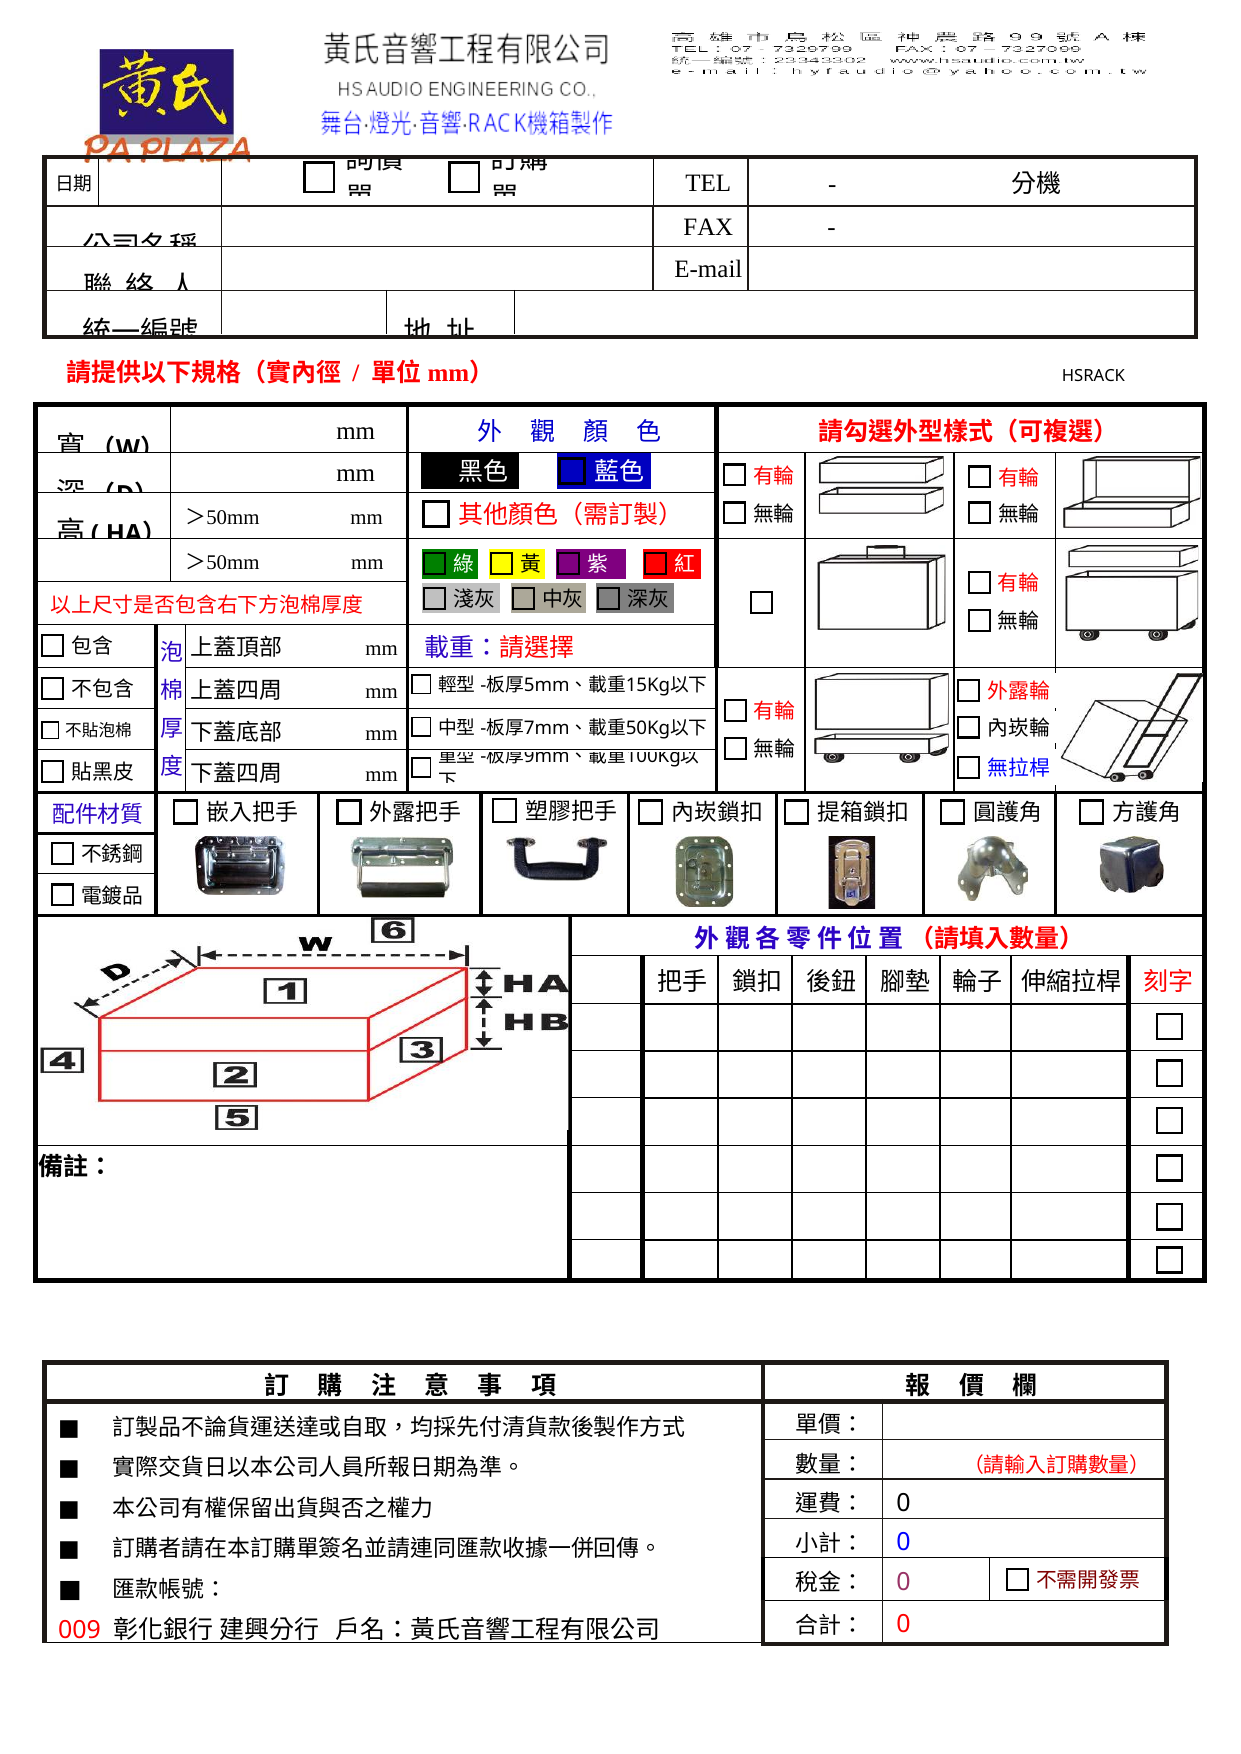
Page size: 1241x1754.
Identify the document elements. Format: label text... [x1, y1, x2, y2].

table_cell 鎖扣 [719, 956, 791, 1003]
table_header mm [171, 407, 406, 452]
picture [675, 836, 734, 907]
table_cell [483, 832, 627, 914]
table_cell [148, 835, 154, 873]
table_cell [806, 539, 953, 667]
table_cell 聯 絡 人 [47, 247, 221, 290]
table_header 寬 （W） [38, 407, 170, 452]
table_cell [222, 207, 652, 246]
table_cell [1131, 1146, 1202, 1192]
table_cell [806, 453, 953, 537]
table_cell [778, 832, 922, 914]
table_header [99, 159, 221, 205]
table_cell [409, 709, 715, 749]
picture [1060, 673, 1203, 782]
table_cell [955, 539, 1055, 667]
table_cell 上蓋四周 mm [186, 668, 406, 708]
table_cell [630, 794, 775, 832]
table_cell [778, 794, 922, 832]
table_cell [867, 1146, 939, 1192]
table_cell [941, 1193, 1010, 1239]
table_cell [867, 1052, 939, 1097]
table_cell [867, 1193, 939, 1239]
table_cell 0 [883, 1558, 989, 1599]
table_cell [941, 1052, 1010, 1097]
table_cell [1131, 1240, 1202, 1278]
table_cell [645, 1052, 717, 1097]
table_cell [1056, 453, 1202, 537]
table_cell [1131, 1098, 1202, 1144]
table_cell [1056, 668, 1202, 791]
table_cell [222, 247, 652, 290]
table_cell [867, 1241, 939, 1278]
table_cell [320, 794, 479, 832]
table_cell 數量： [765, 1440, 882, 1478]
table_cell [793, 1241, 865, 1278]
table_cell [572, 1051, 640, 1097]
table_cell [1012, 1099, 1126, 1144]
table_cell 載重：請選擇 [409, 625, 714, 667]
table_cell 刻字 [1131, 956, 1202, 1003]
picture [957, 836, 1028, 901]
table_cell [1131, 1004, 1202, 1050]
table_cell 合計： [765, 1601, 882, 1642]
table_cell [941, 1099, 1010, 1144]
table_cell 下蓋四周 mm [186, 750, 406, 791]
table_cell [409, 750, 715, 791]
table_cell [793, 1193, 865, 1239]
table_header 請勾選外型樣式（可複選） [719, 407, 1202, 452]
table_cell [222, 291, 386, 334]
table_cell [38, 835, 50, 873]
table_cell 公司名稱 [47, 207, 221, 246]
table_cell ＞m mm [171, 539, 406, 581]
table_cell [630, 832, 775, 914]
table_cell [867, 1005, 939, 1050]
table_cell [38, 750, 154, 791]
table_cell (HB） [38, 539, 170, 581]
table_cell 下蓋底部 mm [186, 709, 406, 749]
table_cell [38, 874, 154, 914]
table_cell 小計： [765, 1519, 882, 1557]
table_cell [719, 1193, 791, 1239]
table_cell 腳墊 [867, 956, 939, 1003]
table_cell [719, 1052, 791, 1097]
table_cell 深 （D） [38, 453, 170, 492]
table_cell [645, 1241, 717, 1278]
table_cell [941, 1005, 1010, 1050]
table_cell [1131, 1193, 1202, 1239]
table_cell 後鈕 [793, 956, 865, 1003]
table_cell [645, 1005, 717, 1050]
picture [1063, 456, 1201, 528]
table_cell [1057, 794, 1202, 832]
table_cell [719, 1146, 791, 1192]
table_cell 運費： [765, 1480, 882, 1517]
table_cell [572, 1240, 640, 1278]
table_cell [1056, 539, 1202, 667]
table_cell 泡 棉 厚度 [158, 625, 185, 791]
table_cell [1012, 1146, 1126, 1192]
table_cell [158, 832, 317, 914]
table_cell 訂製品不論貨運送達或自取，均採先付清貨款後製作方式 實際交貨日以本公司人員所報日期為準。 本公司有權保留出貨與否之權力 訂購者請在本訂購單簽名並請連同匯款收據一併回傳。 匯款帳號： 009 彰化銀行 建興分行 戶名：黃氏音響工程有限公司 帳號：9634-01-23435-800 [47, 1404, 761, 1642]
table_cell [1012, 1005, 1126, 1050]
table_cell [572, 956, 640, 1003]
picture [814, 673, 949, 763]
picture [40, 917, 569, 1130]
table_cell [1057, 832, 1202, 914]
table_cell [955, 453, 1055, 537]
table_cell - [749, 207, 1194, 246]
table_cell [990, 1558, 1164, 1599]
table_cell [515, 291, 1194, 334]
table_cell [793, 1099, 865, 1144]
picture [195, 836, 286, 895]
table_cell [572, 1004, 640, 1050]
table_cell [645, 1193, 717, 1239]
table_header 報 價 欄 [765, 1365, 1164, 1399]
table_cell 0 [883, 1601, 1164, 1642]
table_cell 備註： [38, 1146, 567, 1278]
picture [350, 836, 454, 898]
table_cell [483, 794, 627, 832]
table_cell [941, 1146, 1010, 1192]
picture [818, 456, 944, 514]
table_cell ＞m mm [171, 493, 406, 537]
table_cell [925, 794, 1054, 832]
picture [1099, 836, 1164, 893]
picture [84, 49, 251, 155]
table_cell 把手 [645, 956, 717, 1003]
table_cell 稅金： [765, 1558, 882, 1599]
table_cell [806, 668, 953, 791]
table_cell [925, 832, 1054, 914]
table_cell [955, 668, 1055, 791]
table_cell [719, 539, 804, 667]
table_cell [793, 1005, 865, 1050]
table_cell （請輸入訂購數量） [883, 1440, 1164, 1478]
table_cell [1012, 1241, 1126, 1278]
table_cell 0 [883, 1480, 1164, 1517]
table_cell [1131, 1051, 1202, 1097]
table_header 日期 [47, 159, 98, 205]
picture [505, 836, 608, 881]
table_cell [719, 1241, 791, 1278]
table_cell [158, 794, 317, 832]
table_cell [572, 1146, 640, 1192]
table_cell 以上尺寸是否包含右下方泡棉厚度 [38, 582, 406, 624]
table_cell [793, 1052, 865, 1097]
table_cell [572, 1098, 640, 1144]
picture [828, 836, 876, 909]
table_cell [793, 1146, 865, 1192]
table_cell E-mail [654, 247, 747, 290]
table_header TEL [654, 159, 747, 205]
table_cell [867, 1099, 939, 1144]
table_cell [941, 1241, 1010, 1278]
table_cell [409, 668, 715, 708]
table_cell [38, 917, 567, 1144]
table_header 訂 購 注 意 事 項 [47, 1365, 761, 1399]
table_cell 上蓋頂部 mm [186, 625, 406, 667]
table_cell [320, 832, 479, 914]
table_cell [883, 1404, 1164, 1439]
table_cell [1012, 1052, 1126, 1097]
table_cell [719, 1099, 791, 1144]
table_cell [749, 247, 1194, 290]
table_cell 地 址 [387, 291, 514, 334]
table_cell [645, 1099, 717, 1144]
table_cell 0 [883, 1519, 1164, 1557]
table_cell [409, 453, 714, 492]
table_cell [38, 625, 154, 667]
table_cell [645, 1146, 717, 1192]
picture [1065, 545, 1199, 641]
table_cell [718, 668, 804, 791]
table_cell [719, 1005, 791, 1050]
table_cell 高 ( HA） [38, 493, 170, 537]
table_cell 配件材質 [38, 794, 154, 832]
table_cell mm [171, 453, 406, 492]
text 請提供以下規格（實內徑 / 單位 mm） HSRACK [41, 352, 1211, 390]
table_header 外 觀 顏 色 [409, 407, 714, 452]
table_cell [1012, 1193, 1126, 1239]
table_header - 分機 [749, 159, 1194, 205]
table_cell 外 觀 各 零 件 位 置 （請填入數量） [572, 917, 1202, 955]
table_cell [572, 1193, 640, 1239]
table_header [222, 159, 653, 205]
table_cell 伸縮拉桿 [1012, 956, 1126, 1003]
table_cell FAX [654, 207, 747, 246]
table_cell [38, 668, 154, 708]
table_cell [409, 493, 714, 537]
picture [817, 545, 946, 630]
table_cell [719, 453, 804, 537]
table_cell [409, 539, 714, 624]
table_cell 單價： [765, 1404, 882, 1439]
table_cell 輪子 [941, 956, 1010, 1003]
table_cell 統一編號 [47, 291, 221, 334]
